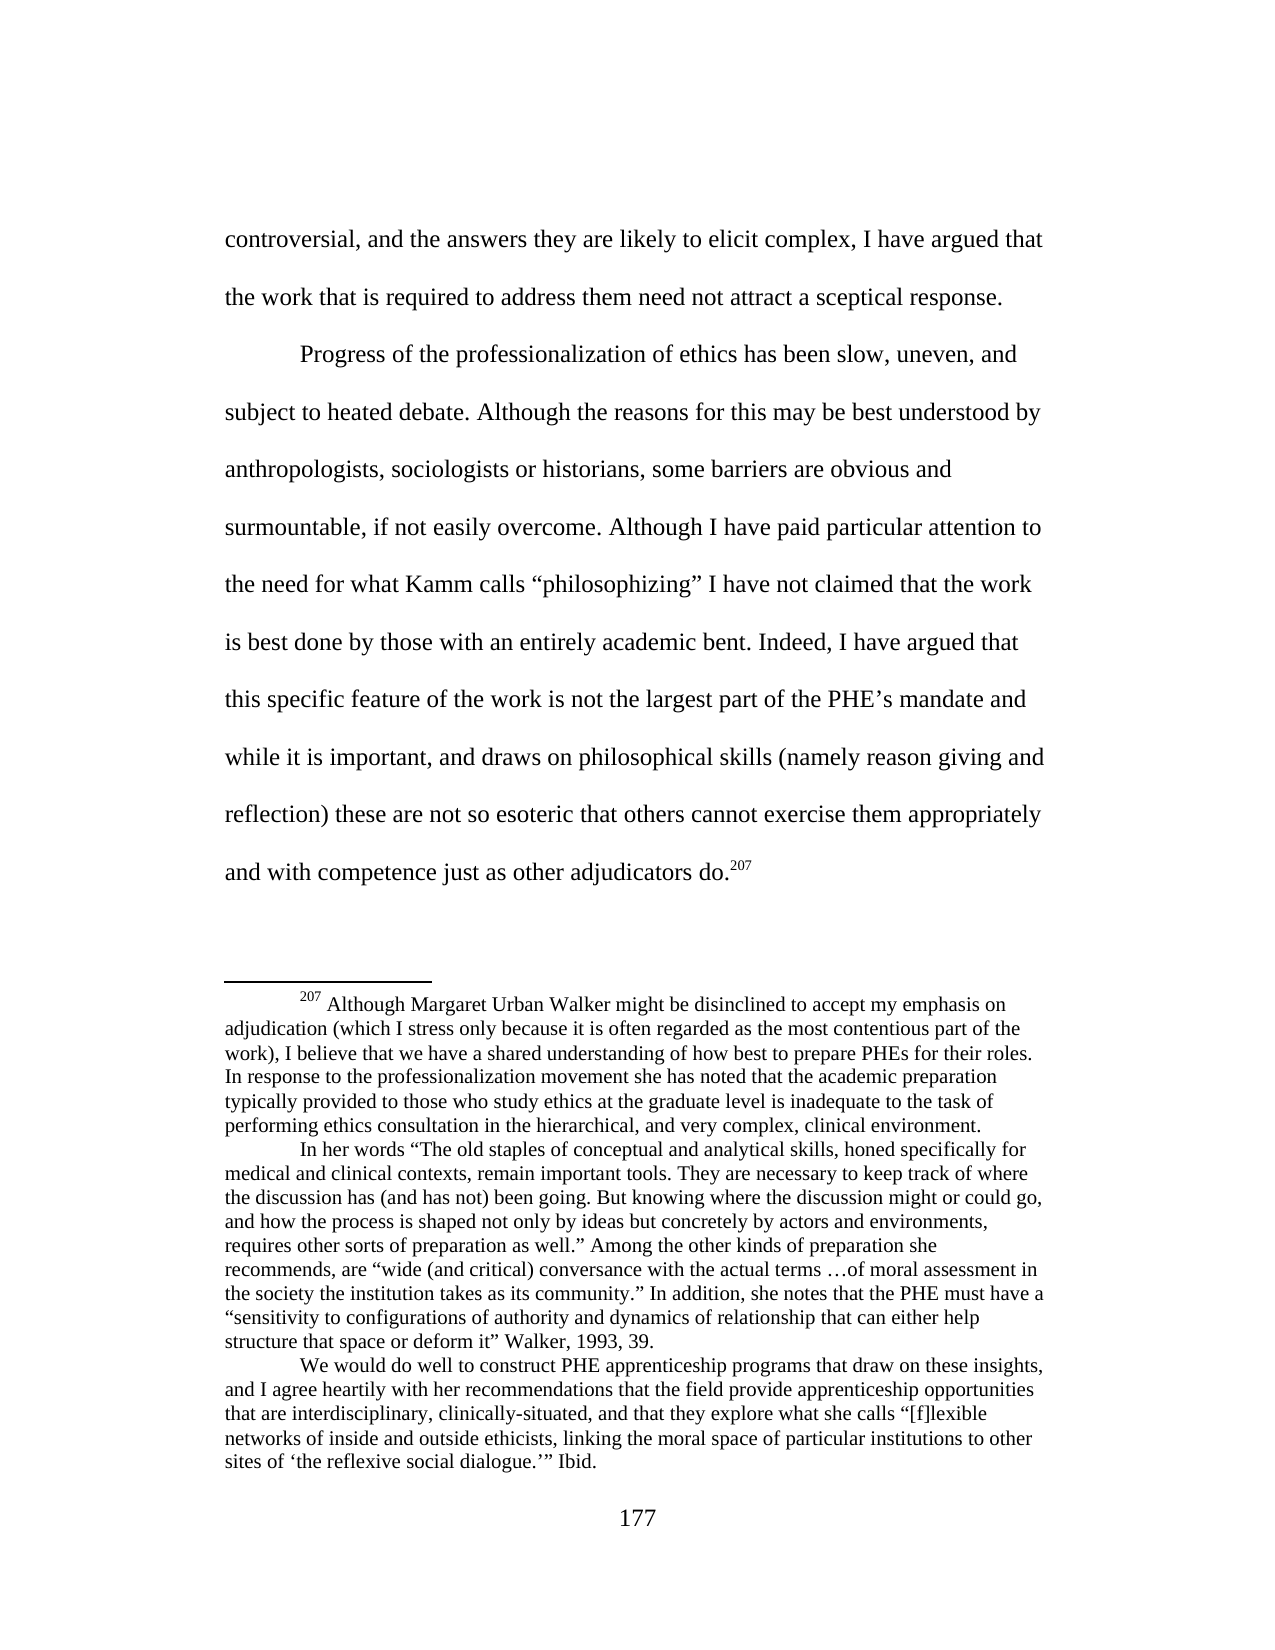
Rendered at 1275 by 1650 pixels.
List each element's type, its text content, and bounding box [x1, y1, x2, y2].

text Progress of the professionalization of ethics has been slow, uneven, and subject to heated debate. Although the reasons for this may be best understood by anthropologists, sociologists or historians, some barriers are obvious and surmountable, if not easily overcome. Although I have paid particular attention to the need for what Kamm calls “philosophizing” I have not claimed that the work is best done by those with an entirely academic bent. Indeed, I have argued that this specific feature of the work is not the largest part of the PHE’s mandate and while it is important, and draws on philosophical skills (namely reason giving and reflection) these are not so esoteric that others cannot exercise them appropriately and with competence just as other adjudicators do. [224, 339, 1051, 886]
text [224, 224, 1051, 311]
